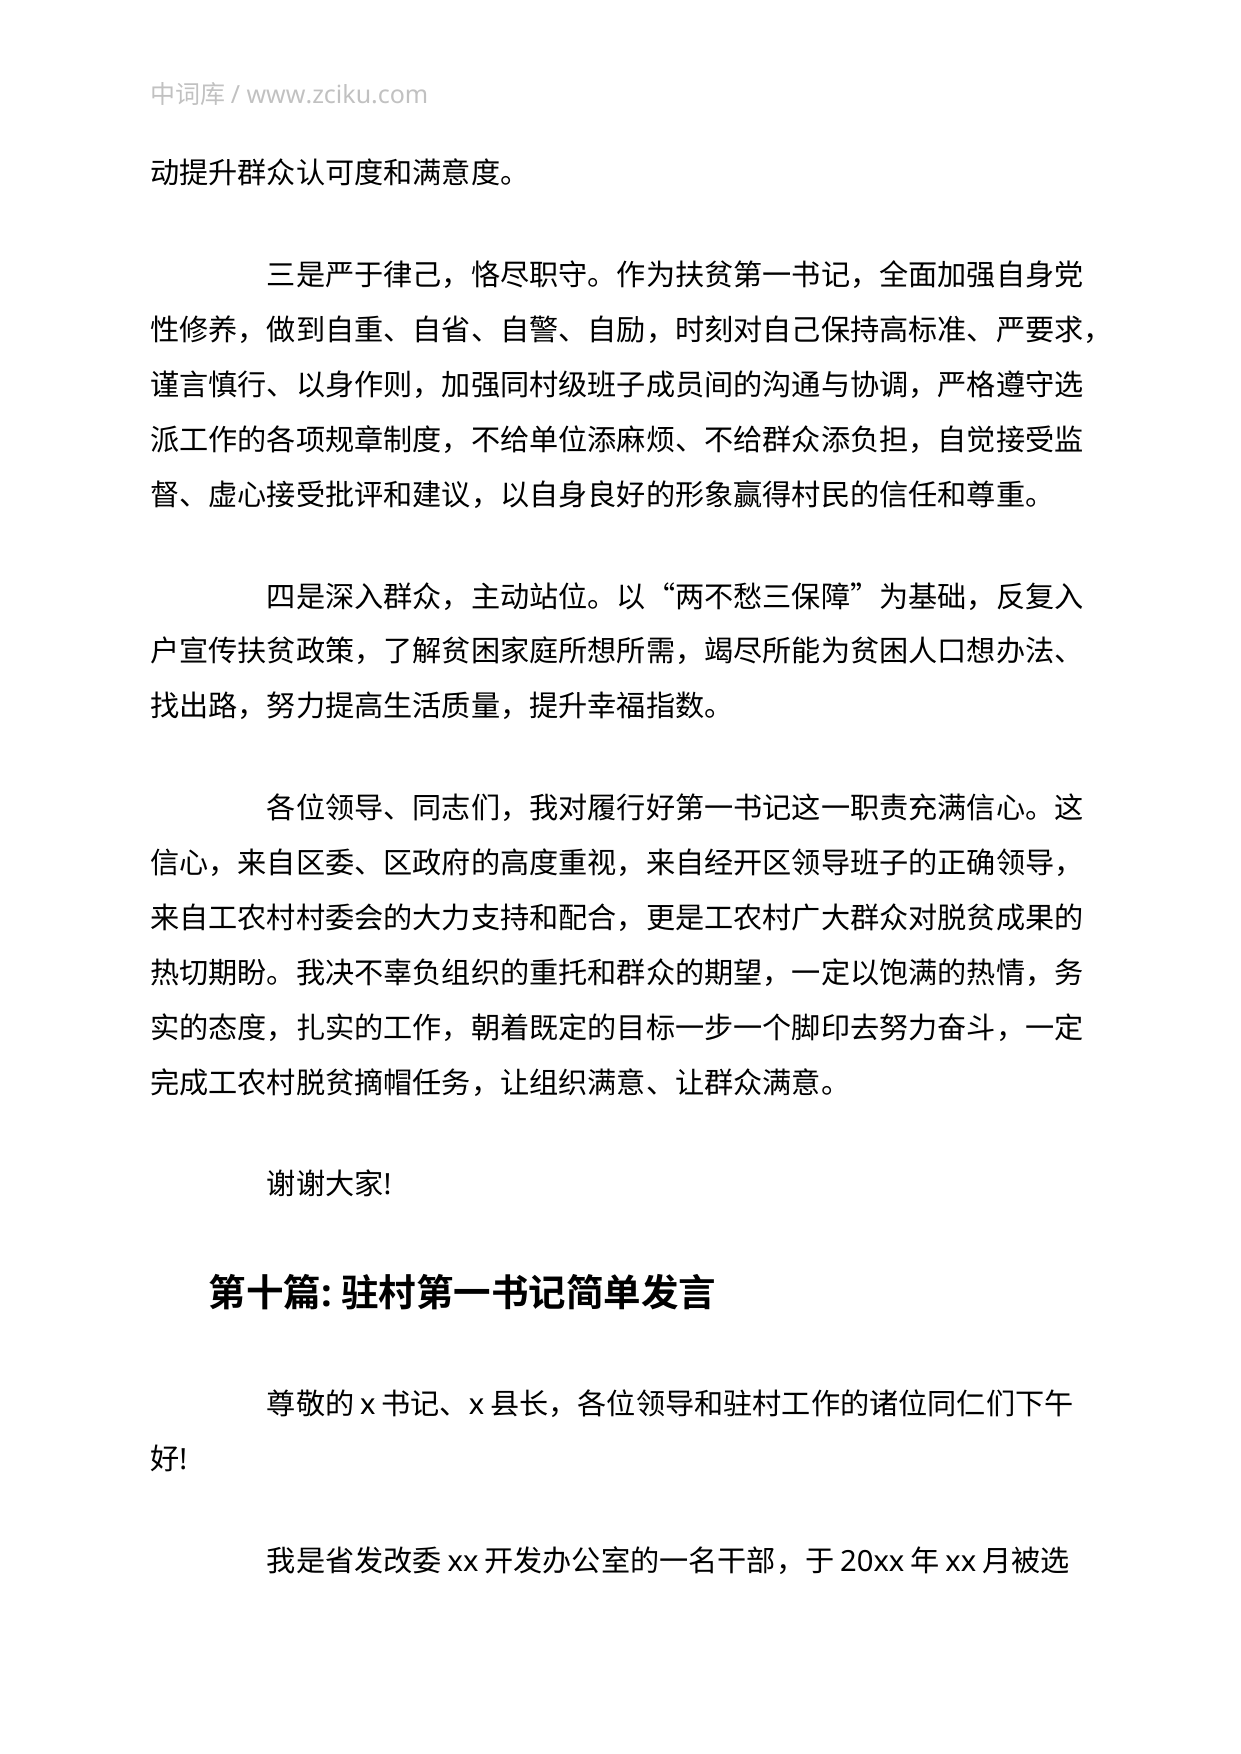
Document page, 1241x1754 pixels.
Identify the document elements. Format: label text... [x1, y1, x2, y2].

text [150, 150, 1090, 192]
text 谢谢大家! [150, 1161, 1090, 1203]
text 三是严于律己，恪尽职守。作为扶贫第一书记，全面加强自身党性修养，做到自重、自省、自警、自励，时刻对自己保持高标准、严要求，谨言慎行、以身作则，加强同村级班子成员间的沟通与协调，严格遵守选派工作的各项规章制度，不给单位添麻烦、不给群众添负担，自觉接受监督、虚心接受批评和建议，以自身良好的形象赢得村民的信任和尊重。 [150, 252, 1090, 514]
text 四是深入群众，主动站位。以“两不愁三保障”为基础，反复入户宣传扶贫政策，了解贫困家庭所想所需，竭尽所能为贫困人口想办法、找出路，努力提高生活质量，提升幸福指数。 [150, 573, 1090, 725]
text 尊敬的x书记、x县长，各位领导和驻村工作的诸位同仁们下午好! [150, 1381, 1090, 1478]
text 第十篇: 驻村第一书记简单发言 [150, 1263, 1090, 1317]
text 各位领导、同志们，我对履行好第一书记这一职责充满信心。这信心，来自区委、区政府的高度重视，来自经开区领导班子的正确领导，来自工农村村委会的大力支持和配合，更是工农村广大群众对脱贫成果的热切期盼。我决不辜负组织的重托和群众的期望，一定以饱满的热情，务实的态度，扎实的工作，朝着既定的目标一步一个脚印去努力奋斗，一定完成工农村脱贫摘帽任务，让组织满意、让群众满意。 [150, 785, 1090, 1101]
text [150, 1537, 1090, 1580]
